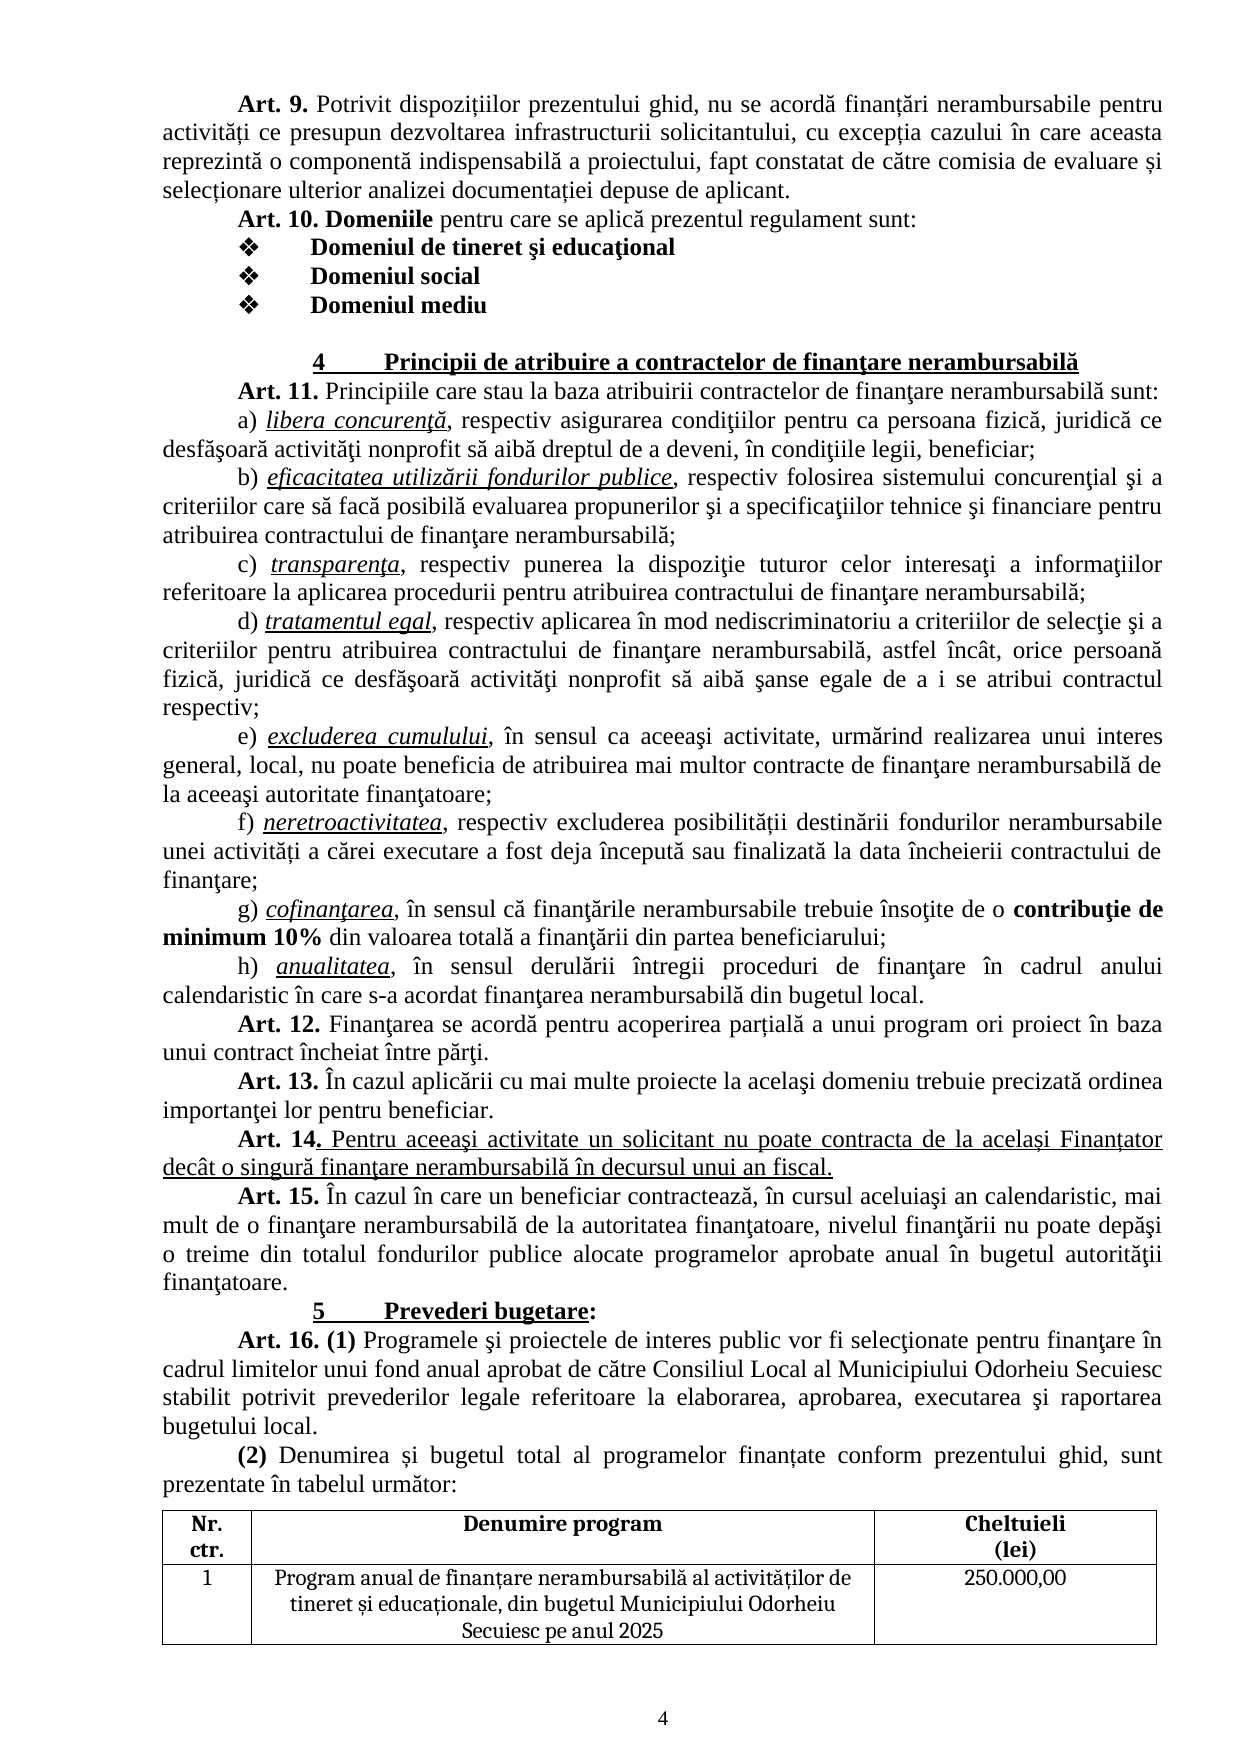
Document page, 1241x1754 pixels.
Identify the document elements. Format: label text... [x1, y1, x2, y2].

list Domeniul mediu [162, 290, 1163, 319]
text d) tratamentul egal, respectiv aplicarea în mod nediscriminatoriu a criteriilor de selecţie şi a criteriilor pentru atribuirea contractului de finanţare nerambursabilă, astfel încât, orice persoană fizică, juridică ce desfăşoară activităţi nonprofit să aibă şanse egale de a i se atribui contractul respectiv; [162, 606, 1163, 721]
text Art. 14. Pentru aceeaşi activitate un solicitant nu poate contracta de la același Finanțator decât o singură finanţare nerambursabilă în decursul unui an fiscal. [162, 1124, 1163, 1181]
text Art. 9. Potrivit dispozițiilor prezentului ghid, nu se acordă finanțări nerambursabile pentru activități ce presupun dezvoltarea infrastructurii solicitantului, cu excepția cazului în care aceasta reprezintă o componentă indispensabilă a proiectului, fapt constatat de către comisia de evaluare și selecționare ulterior analizei documentației depuse de aplicant. [162, 89, 1163, 204]
text Art. 11. Principiile care stau la baza atribuirii contractelor de finanţare nerambursabilă sunt: [162, 376, 1163, 405]
table_cell 1 [163, 1565, 251, 1644]
table_header Cheltuieli (lei) [875, 1511, 1156, 1564]
list Domeniul de tineret şi educaţional [162, 232, 1163, 261]
text Art. 13. În cazul aplicării cu mai multe proiecte la acelaşi domeniu trebuie precizată ordinea importanţei lor pentru beneficiar. [162, 1066, 1163, 1124]
table_cell 250.000,00 [875, 1565, 1156, 1644]
text f) neretroactivitatea, respectiv excluderea posibilității destinării fondurilor nerambursabile unei activități a cărei executare a fost deja începută sau finalizată la data încheierii contractului de finanţare; [162, 807, 1163, 894]
text e) excluderea cumulului, în sensul ca aceeaşi activitate, urmărind realizarea unui interes general, local, nu poate beneficia de atribuirea mai multor contracte de finanţare nerambursabilă de la aceeaşi autoritate finanţatoare; [162, 721, 1163, 807]
text (2) Denumirea și bugetul total al programelor finanțate conform prezentului ghid, sunt prezentate în tabelul următor: [162, 1440, 1163, 1497]
text g) cofinanţarea, în sensul că finanţările nerambursabile trebuie însoţite de o contribuţie de minimum 10% din valoarea totală a finanţării din partea beneficiarului; [162, 894, 1163, 951]
list Domeniul social [162, 261, 1163, 290]
text Art. 12. Finanţarea se acordă pentru acoperirea parțială a unui program ori proiect în baza unui contract încheiat între părţi. [162, 1009, 1163, 1066]
table_header Denumire program [252, 1511, 874, 1564]
text c) transparenţa, respectiv punerea la dispoziţie tuturor celor interesaţi a informaţiilor referitoare la aplicarea procedurii pentru atribuirea contractului de finanţare nerambursabilă; [162, 549, 1163, 606]
text Art. 15. În cazul în care un beneficiar contractează, în cursul aceluiaşi an calendaristic, mai mult de o finanţare nerambursabilă de la autoritatea finanţatoare, nivelul finanţării nu poate depăşi o treime din totalul fondurilor publice alocate programelor aprobate anual în bugetul autorităţii finanţatoare. [162, 1181, 1163, 1296]
table_cell Program anual de finanțare nerambursabilă al activităților de tineret şi educaționale, din bugetul Municipiului Odorheiu Secuiesc pe anul 2025 [252, 1565, 874, 1644]
text Art. 16. (1) Programele şi proiectele de interes public vor fi selecţionate pentru finanţare în cadrul limitelor unui fond anual aprobat de către Consiliul Local al Municipiului Odorheiu Secuiesc stabilit potrivit prevederilor legale referitoare la elaborarea, aprobarea, executarea şi raportarea bugetului local. [162, 1325, 1163, 1440]
text Art. 10. Domeniile pentru care se aplică prezentul regulament sunt: [162, 204, 1163, 232]
list Prevederi bugetare: [303, 1296, 1163, 1325]
table_header Nr. ctr. [163, 1511, 251, 1564]
text a) libera concurenţă, respectiv asigurarea condiţiilor pentru ca persoana fizică, juridică ce desfăşoară activităţi nonprofit să aibă dreptul de a deveni, în condiţiile legii, beneficiar; [162, 405, 1163, 462]
list Principii de atribuire a contractelor de finanţare nerambursabilă [237, 347, 1163, 376]
text b) eficacitatea utilizării fondurilor publice, respectiv folosirea sistemului concurenţial şi a criteriilor care să facă posibilă evaluarea propunerilor şi a specificaţiilor tehnice şi financiare pentru atribuirea contractului de finanţare nerambursabilă; [162, 462, 1163, 549]
text h) anualitatea, în sensul derulării întregii proceduri de finanţare în cadrul anului calendaristic în care s-a acordat finanţarea nerambursabilă din bugetul local. [162, 951, 1163, 1009]
